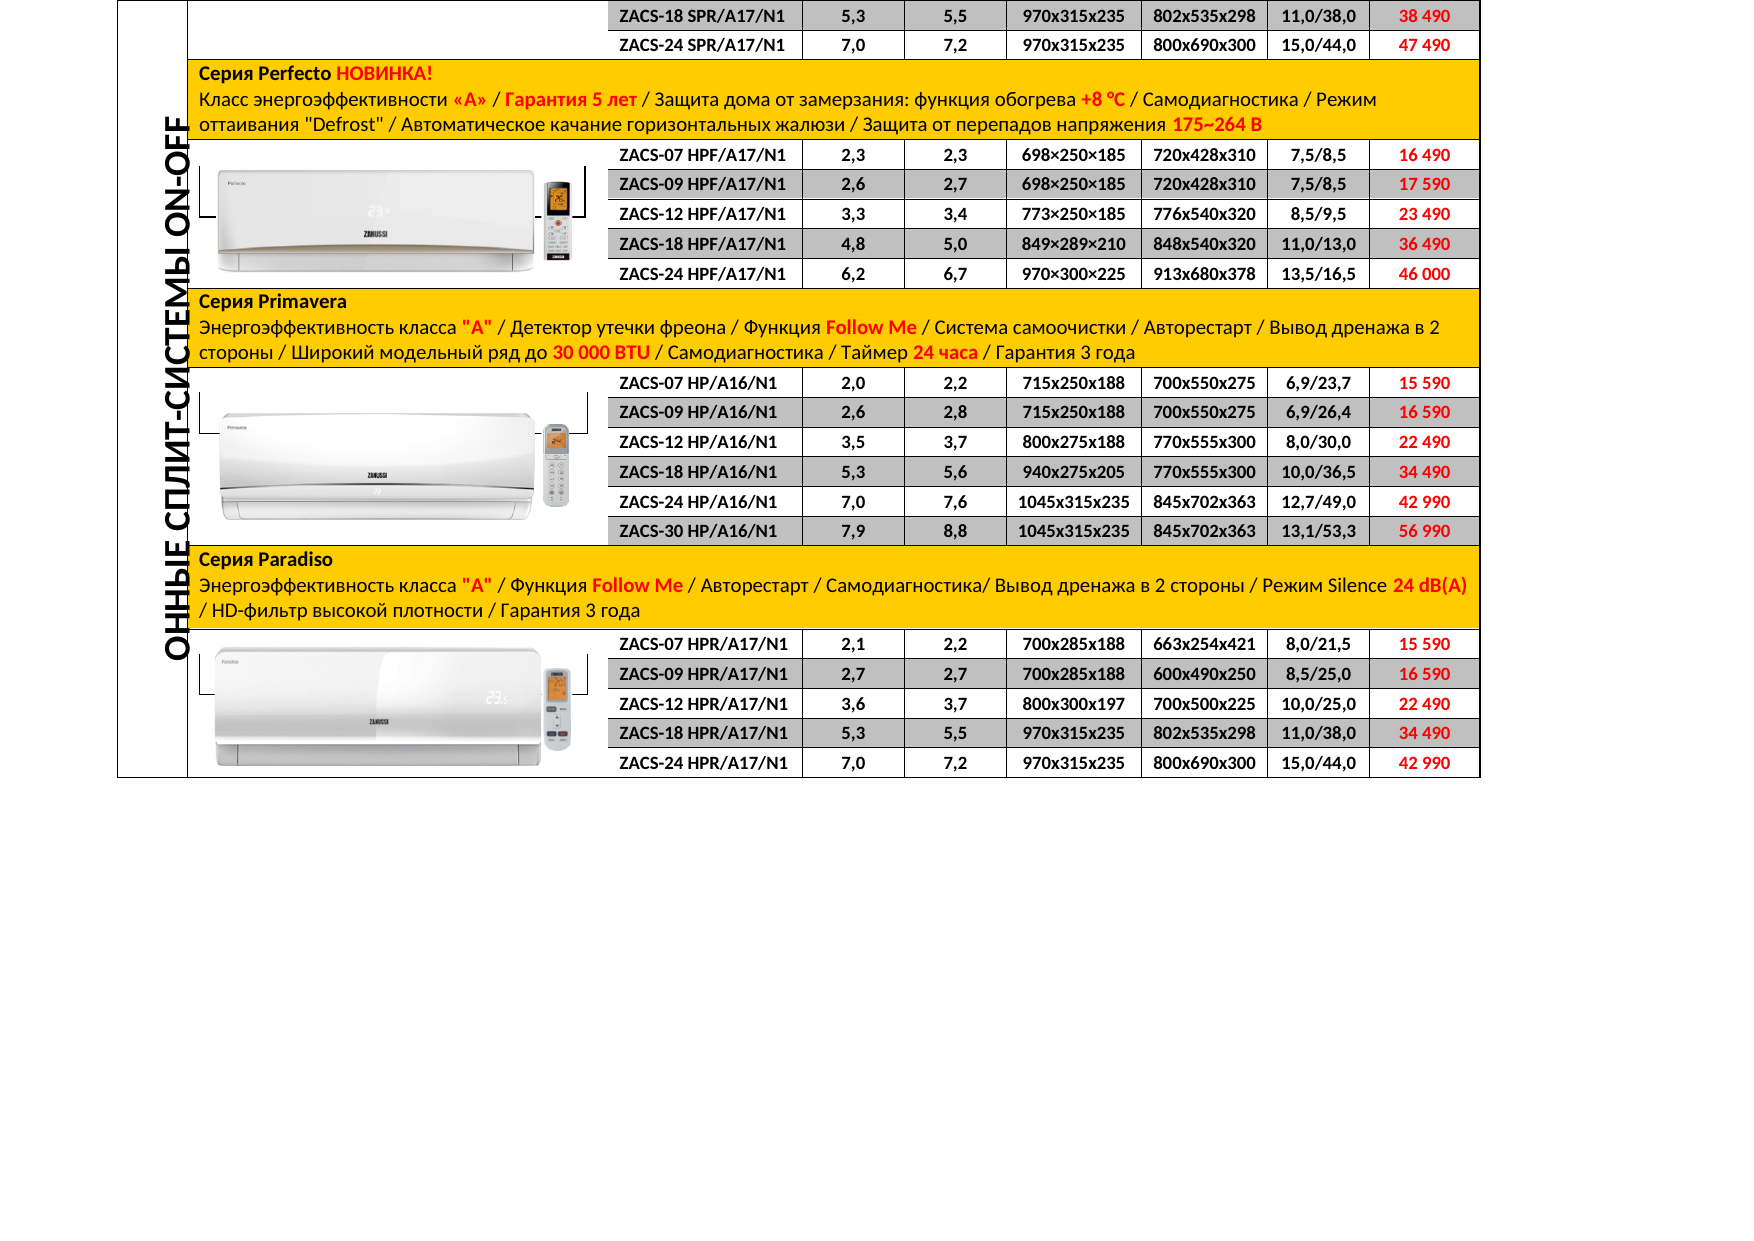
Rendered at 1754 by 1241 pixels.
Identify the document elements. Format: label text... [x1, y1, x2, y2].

table_cell 5,3 [803, 1, 904, 30]
table_cell [188, 630, 608, 777]
table_cell 10,0/36,5 [1268, 457, 1369, 486]
table_cell 970x315x235 [1007, 748, 1141, 777]
table_cell 3,3 [803, 200, 904, 228]
picture [219, 413, 535, 520]
table_cell 16 590 [1370, 659, 1479, 688]
table_cell ZACS-09 HP/A16/N1 [608, 398, 802, 427]
table_cell 3,4 [905, 200, 1006, 228]
table_cell ZACS-24 SPR/A17/N1 [608, 31, 802, 59]
table_cell 802x535x298 [1142, 719, 1267, 747]
table_cell 6,9/26,4 [1268, 398, 1369, 427]
table_cell 2,0 [803, 368, 904, 397]
table_cell 23 490 [1370, 200, 1479, 228]
table_cell 698×250×185 [1007, 170, 1141, 198]
table_cell 800x690x300 [1142, 31, 1267, 59]
table_cell 770x555x300 [1142, 457, 1267, 486]
table_cell ZACS-18 HP/A16/N1 [608, 457, 802, 486]
picture [541, 422, 570, 508]
table_cell 2,7 [803, 659, 904, 688]
table_cell 16 590 [1370, 398, 1479, 427]
table_cell 2,2 [905, 368, 1006, 397]
table_cell 5,3 [803, 457, 904, 486]
table_cell [188, 140, 608, 287]
table_cell 800x275x188 [1007, 428, 1141, 456]
table_cell 2,1 [803, 630, 904, 658]
table_cell 700x285x188 [1007, 630, 1141, 658]
table_cell 2,6 [803, 398, 904, 427]
table_cell ZACS-18 HPR/A17/N1 [608, 719, 802, 747]
table_cell 22 490 [1370, 428, 1479, 456]
table_cell 42 990 [1370, 748, 1479, 777]
table_cell 800x300x197 [1007, 689, 1141, 718]
table_cell 2,2 [905, 630, 1006, 658]
table_cell 913x680x378 [1142, 259, 1267, 287]
table_cell ZACS-07 HPR/A17/N1 [608, 630, 802, 658]
table_cell 42 990 [1370, 487, 1479, 516]
table_cell 16 490 [1370, 140, 1479, 169]
table_cell 2,3 [905, 140, 1006, 169]
table_cell 6,2 [803, 259, 904, 287]
table_cell 47 490 [1370, 31, 1479, 59]
table_cell 5,0 [905, 229, 1006, 258]
table_cell 698×250×185 [1007, 140, 1141, 169]
table_cell ZACS-07 HPF/A17/N1 [608, 140, 802, 169]
table_cell 8,0/21,5 [1268, 630, 1369, 658]
table_cell ZACS-09 HPF/A17/N1 [608, 170, 802, 198]
table_cell 11,0/38,0 [1268, 719, 1369, 747]
table_cell 13,1/53,3 [1268, 517, 1369, 545]
table_cell 845x702x363 [1142, 517, 1267, 545]
picture [214, 646, 573, 766]
table_cell ZACS-09 HPR/A17/N1 [608, 659, 802, 688]
table_cell 34 490 [1370, 457, 1479, 486]
table_cell ZACS-07 HP/A16/N1 [608, 368, 802, 397]
picture [216, 168, 535, 273]
table_cell 7,5/8,5 [1268, 140, 1369, 169]
table_cell 4,8 [803, 229, 904, 258]
table_cell 700x550x275 [1142, 398, 1267, 427]
table_cell 13,5/16,5 [1268, 259, 1369, 287]
table_cell 940x275x205 [1007, 457, 1141, 486]
table_cell 715x250x188 [1007, 368, 1141, 397]
table_cell Серия Paradiso Энергоэффективность класса "А" / Функция Follow Me / Авторестарт / Самодиагностика/ Вывод дренажа в 2 стороны / Режим Silence 24 dB(A) / HD-фильтр высокой плотности / Гарантия 3 года [188, 546, 1479, 628]
table_cell 34 490 [1370, 719, 1479, 747]
table_cell ZACS-12 HPF/A17/N1 [608, 200, 802, 228]
table_cell 848x540x320 [1142, 229, 1267, 258]
table_cell 17 590 [1370, 170, 1479, 198]
table_cell 7,2 [905, 748, 1006, 777]
table_cell 970x315x235 [1007, 1, 1141, 30]
table_cell ZACS-12 HP/A16/N1 [608, 428, 802, 456]
table_cell 770x555x300 [1142, 428, 1267, 456]
table_cell 36 490 [1370, 229, 1479, 258]
table_cell 715x250x188 [1007, 398, 1141, 427]
table_cell 38 490 [1370, 1, 1479, 30]
table_cell 15,0/44,0 [1268, 31, 1369, 59]
table_cell 3,6 [803, 689, 904, 718]
table_cell 720x428x310 [1142, 140, 1267, 169]
table_cell 46 000 [1370, 259, 1479, 287]
table_cell 5,3 [803, 719, 904, 747]
table_cell 8,0/30,0 [1268, 428, 1369, 456]
table_cell 2,7 [905, 659, 1006, 688]
table_cell 3,5 [803, 428, 904, 456]
table_cell 700x285x188 [1007, 659, 1141, 688]
table_cell ZACS-30 HP/A16/N1 [608, 517, 802, 545]
table_cell Серия Perfecto НОВИНКА! Класс энергоэффективности «A» / Гарантия 5 лет / Защита дома от замерзания: функция обогрева +8 °C / Самодиагностика / Режим оттаивания "Defrost" / Автоматическое качание горизонтальных жалюзи / Защита от перепадов напряжения 175~264 В [188, 60, 1479, 139]
table_cell 8,8 [905, 517, 1006, 545]
table_cell [188, 368, 608, 545]
table_cell ZACS-18 HPF/A17/N1 [608, 229, 802, 258]
table_cell 56 990 [1370, 517, 1479, 545]
table_cell 970x315x235 [1007, 31, 1141, 59]
picture [541, 179, 573, 261]
table_cell 773×250×185 [1007, 200, 1141, 228]
table_cell 720x428x310 [1142, 170, 1267, 198]
table_cell 2,8 [905, 398, 1006, 427]
table_cell 700x500x225 [1142, 689, 1267, 718]
table_cell 970x315x235 [1007, 719, 1141, 747]
table_cell 776x540x320 [1142, 200, 1267, 228]
table_cell 15,0/44,0 [1268, 748, 1369, 777]
table_cell 2,3 [803, 140, 904, 169]
table_cell ZACS-24 HPR/A17/N1 [608, 748, 802, 777]
table_cell 1045x315x235 [1007, 517, 1141, 545]
table_cell 8,5/25,0 [1268, 659, 1369, 688]
table_cell 845x702x363 [1142, 487, 1267, 516]
table_cell 600x490x250 [1142, 659, 1267, 688]
table_cell 6,9/23,7 [1268, 368, 1369, 397]
table_cell 802x535x298 [1142, 1, 1267, 30]
table_cell 8,5/9,5 [1268, 200, 1369, 228]
table_cell 6,7 [905, 259, 1006, 287]
table_cell 11,0/38,0 [1268, 1, 1369, 30]
table_cell 7,6 [905, 487, 1006, 516]
table_cell 7,0 [803, 31, 904, 59]
table_cell 7,9 [803, 517, 904, 545]
table_cell 700x550x275 [1142, 368, 1267, 397]
table_cell 2,6 [803, 170, 904, 198]
table_cell Серия Primavera Энергоэффективность класса "А" / Детектор утечки фреона / Функция Follow Me / Система самоочистки / Авторестарт / Вывод дренажа в 2 стороны / Широкий модельный ряд до 30 000 BTU / Самодиагностика / Таймер 24 часа / Гарантия 3 года [188, 289, 1479, 367]
table_cell 5,6 [905, 457, 1006, 486]
table_cell 5,5 [905, 719, 1006, 747]
table_cell 7,5/8,5 [1268, 170, 1369, 198]
table_cell 7,2 [905, 31, 1006, 59]
table_cell 849×289×210 [1007, 229, 1141, 258]
table_cell ZACS-18 SPR/A17/N1 [608, 1, 802, 30]
table_cell 10,0/25,0 [1268, 689, 1369, 718]
table_cell 7,0 [803, 487, 904, 516]
table_cell 663x254x421 [1142, 630, 1267, 658]
table_cell 3,7 [905, 689, 1006, 718]
table_cell 12,7/49,0 [1268, 487, 1369, 516]
table_cell 5,5 [905, 1, 1006, 30]
table_cell 11,0/13,0 [1268, 229, 1369, 258]
table_cell 7,0 [803, 748, 904, 777]
table_cell 1045x315x235 [1007, 487, 1141, 516]
table_cell 800x690x300 [1142, 748, 1267, 777]
table_cell 15 590 [1370, 630, 1479, 658]
table_cell ZACS-24 HP/A16/N1 [608, 487, 802, 516]
table_cell 22 490 [1370, 689, 1479, 718]
table_cell 15 590 [1370, 368, 1479, 397]
table_cell 970×300×225 [1007, 259, 1141, 287]
table_cell 3,7 [905, 428, 1006, 456]
table_cell 2,7 [905, 170, 1006, 198]
table_cell ZACS-12 HPR/A17/N1 [608, 689, 802, 718]
table_cell ZACS-24 HPF/A17/N1 [608, 259, 802, 287]
